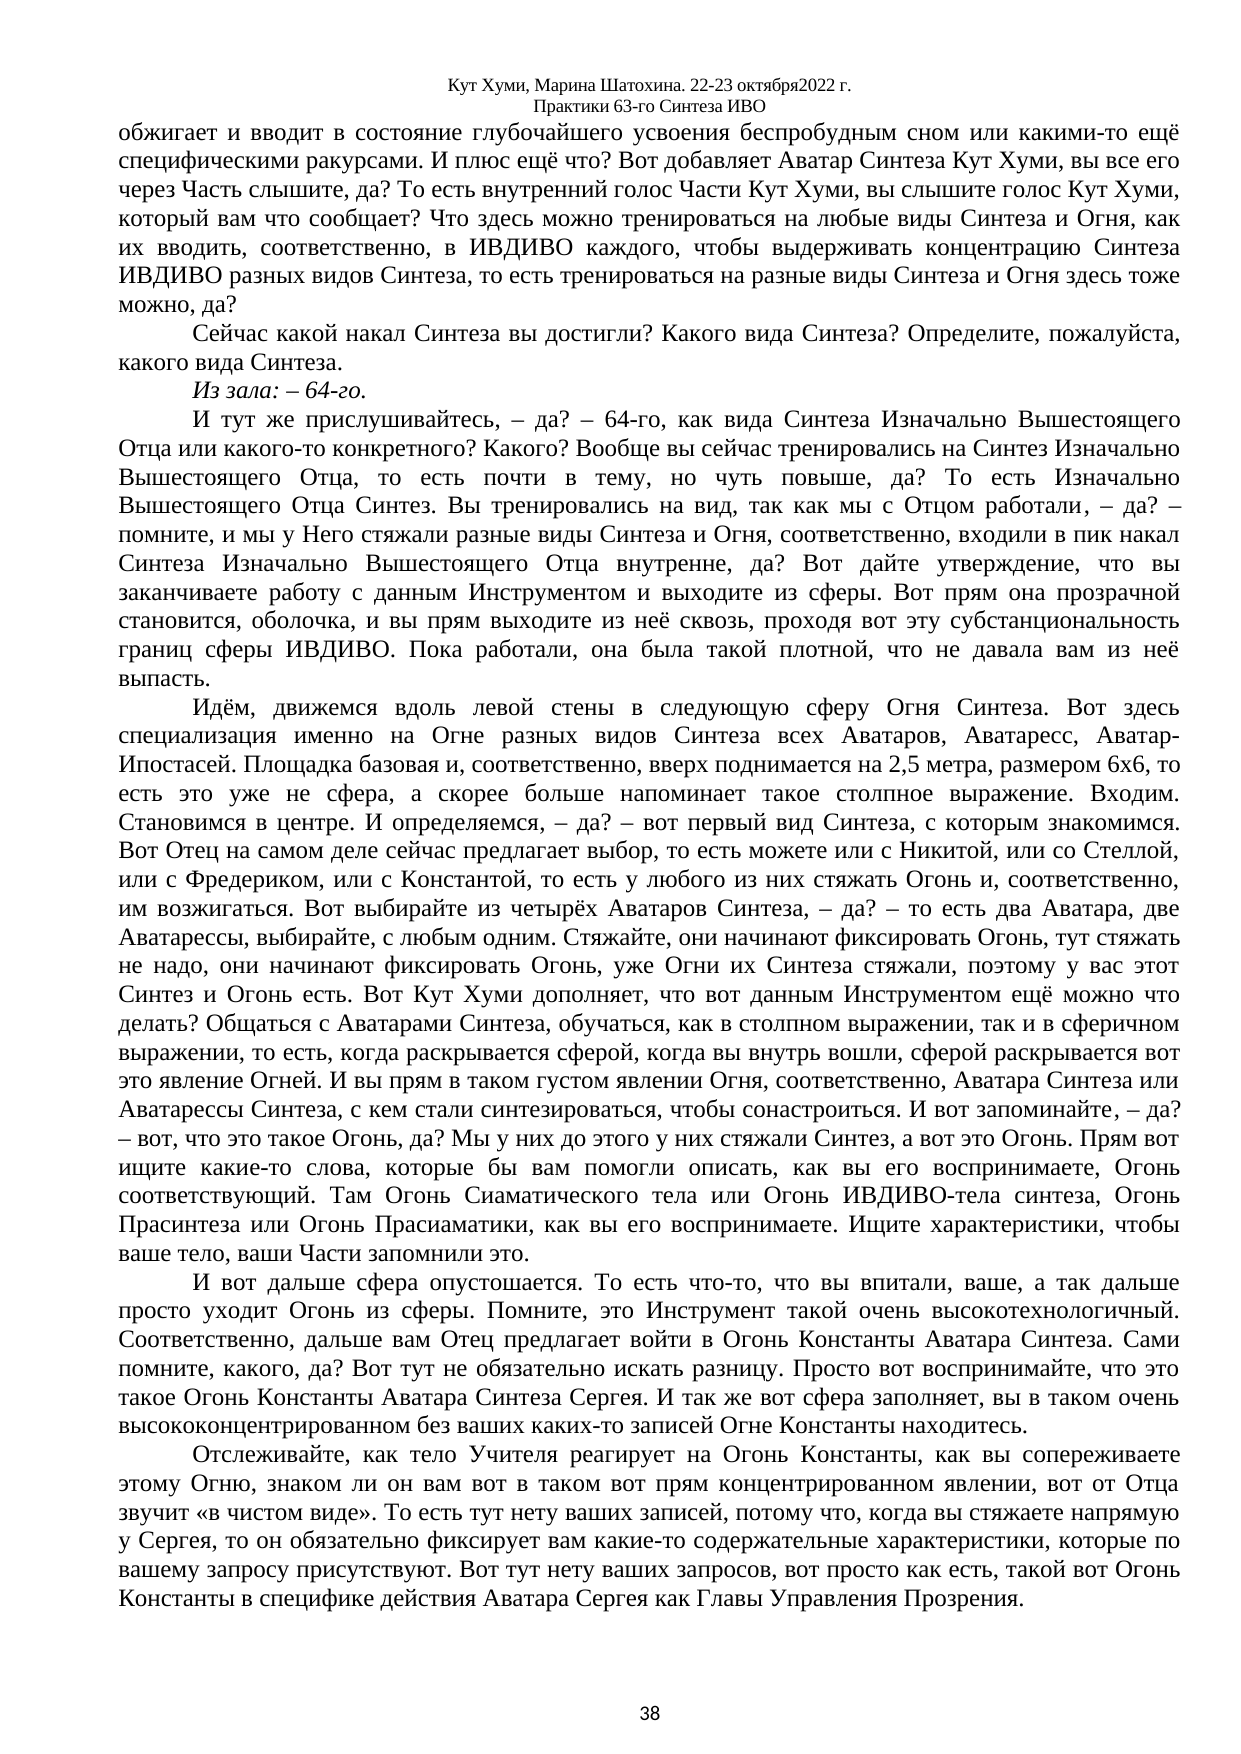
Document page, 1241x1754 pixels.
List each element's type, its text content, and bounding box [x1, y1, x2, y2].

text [118, 117, 1181, 318]
text Из зала: – 64-го. [118, 376, 1181, 404]
text И вот дальше сфера опустошается. То есть что-то, что вы впитали, ваше, а так дальше просто уходит Огонь из сферы. Помните, это Инструмент такой очень высокотехнологичный. Соответственно, дальше вам Отец предлагает войти в Огонь Константы Аватара Синтеза. Сами помните, какого, да? Вот тут не обязательно искать разницу. Просто вот воспринимайте, что это такое Огонь Константы Аватара Синтеза Сергея. И так же вот сфера заполняет, вы в таком очень высококонцентрированном без ваших каких-то записей Огне Константы находитесь. [118, 1267, 1181, 1439]
text И тут же прислушивайтесь, – да? – 64-го, как вида Синтеза Изначально Вышестоящего Отца или какого-то конкретного? Какого? Вообще вы сейчас тренировались на Синтез Изначально Вышестоящего Отца, то есть почти в тему, но чуть повыше, да? То есть Изначально Вышестоящего Отца Синтез. Вы тренировались на вид, так как мы с Отцом работали, – да? – помните, и мы у Него стяжали разные виды Синтеза и Огня, соответственно, входили в пик накал Синтеза Изначально Вышестоящего Отца внутренне, да? Вот дайте утверждение, что вы заканчиваете работу с данным Инструментом и выходите из сферы. Вот прям она прозрачной становится, оболочка, и вы прям выходите из неё сквозь, проходя вот эту субстанциональность границ сферы ИВДИВО. Пока работали, она была такой плотной, что не давала вам из неё выпасть. [118, 404, 1181, 692]
text Отслеживайте, как тело Учителя реагирует на Огонь Константы, как вы сопереживаете этому Огню, знаком ли он вам вот в таком вот прям концентрированном явлении, вот от Отца звучит «в чистом виде». То есть тут нету ваших записей, потому что, когда вы стяжаете напрямую у Сергея, то он обязательно фиксирует вам какие-то содержательные характеристики, которые по вашему запросу присутствуют. Вот тут нету ваших запросов, вот просто как есть, такой вот Огонь Константы в специфике действия Аватара Сергея как Главы Управления Прозрения. [118, 1439, 1181, 1612]
text Идём, движемся вдоль левой стены в следующую сферу Огня Синтеза. Вот здесь специализация именно на Огне разных видов Синтеза всех Аватаров, Аватаресс, Аватар-Ипостасей. Площадка базовая и, соответственно, вверх поднимается на 2,5 метра, размером 6х6, то есть это уже не сфера, а скорее больше напоминает такое столпное выражение. Входим. Становимся в центре. И определяемся, – да? – вот первый вид Синтеза, с которым знакомимся. Вот Отец на самом деле сейчас предлагает выбор, то есть можете или с Никитой, или со Стеллой, или с Фредериком, или с Константой, то есть у любого из них стяжать Огонь и, соответственно, им возжигаться. Вот выбирайте из четырёх Аватаров Синтеза, – да? – то есть два Аватара, две Аватарессы, выбирайте, с любым одним. Стяжайте, они начинают фиксировать Огонь, тут стяжать не надо, они начинают фиксировать Огонь, уже Огни их Синтеза стяжали, поэтому у вас этот Синтез и Огонь есть. Вот Кут Хуми дополняет, что вот данным Инструментом ещё можно что делать? Общаться с Аватарами Синтеза, обучаться, как в столпном выражении, так и в сферичном выражении, то есть, когда раскрывается сферой, когда вы внутрь вошли, сферой раскрывается вот это явление Огней. И вы прям в таком густом явлении Огня, соответственно, Аватара Синтеза или Аватарессы Синтеза, с кем стали синтезироваться, чтобы сонастроиться. И вот запоминайте, – да? – вот, что это такое Огонь, да? Мы у них до этого у них стяжали Синтез, а вот это Огонь. Прям вот ищите какие-то слова, которые бы вам помогли описать, как вы его воспринимаете, Огонь соответствующий. Там Огонь Сиаматического тела или Огонь ИВДИВО-тела синтеза, Огонь Прасинтеза или Огонь Прасиаматики, как вы его воспринимаете. Ищите характеристики, чтобы ваше тело, ваши Части запомнили это. [118, 692, 1181, 1267]
text Сейчас какой накал Синтеза вы достигли? Какого вида Синтеза? Определите, пожалуйста, какого вида Синтеза. [118, 318, 1181, 376]
